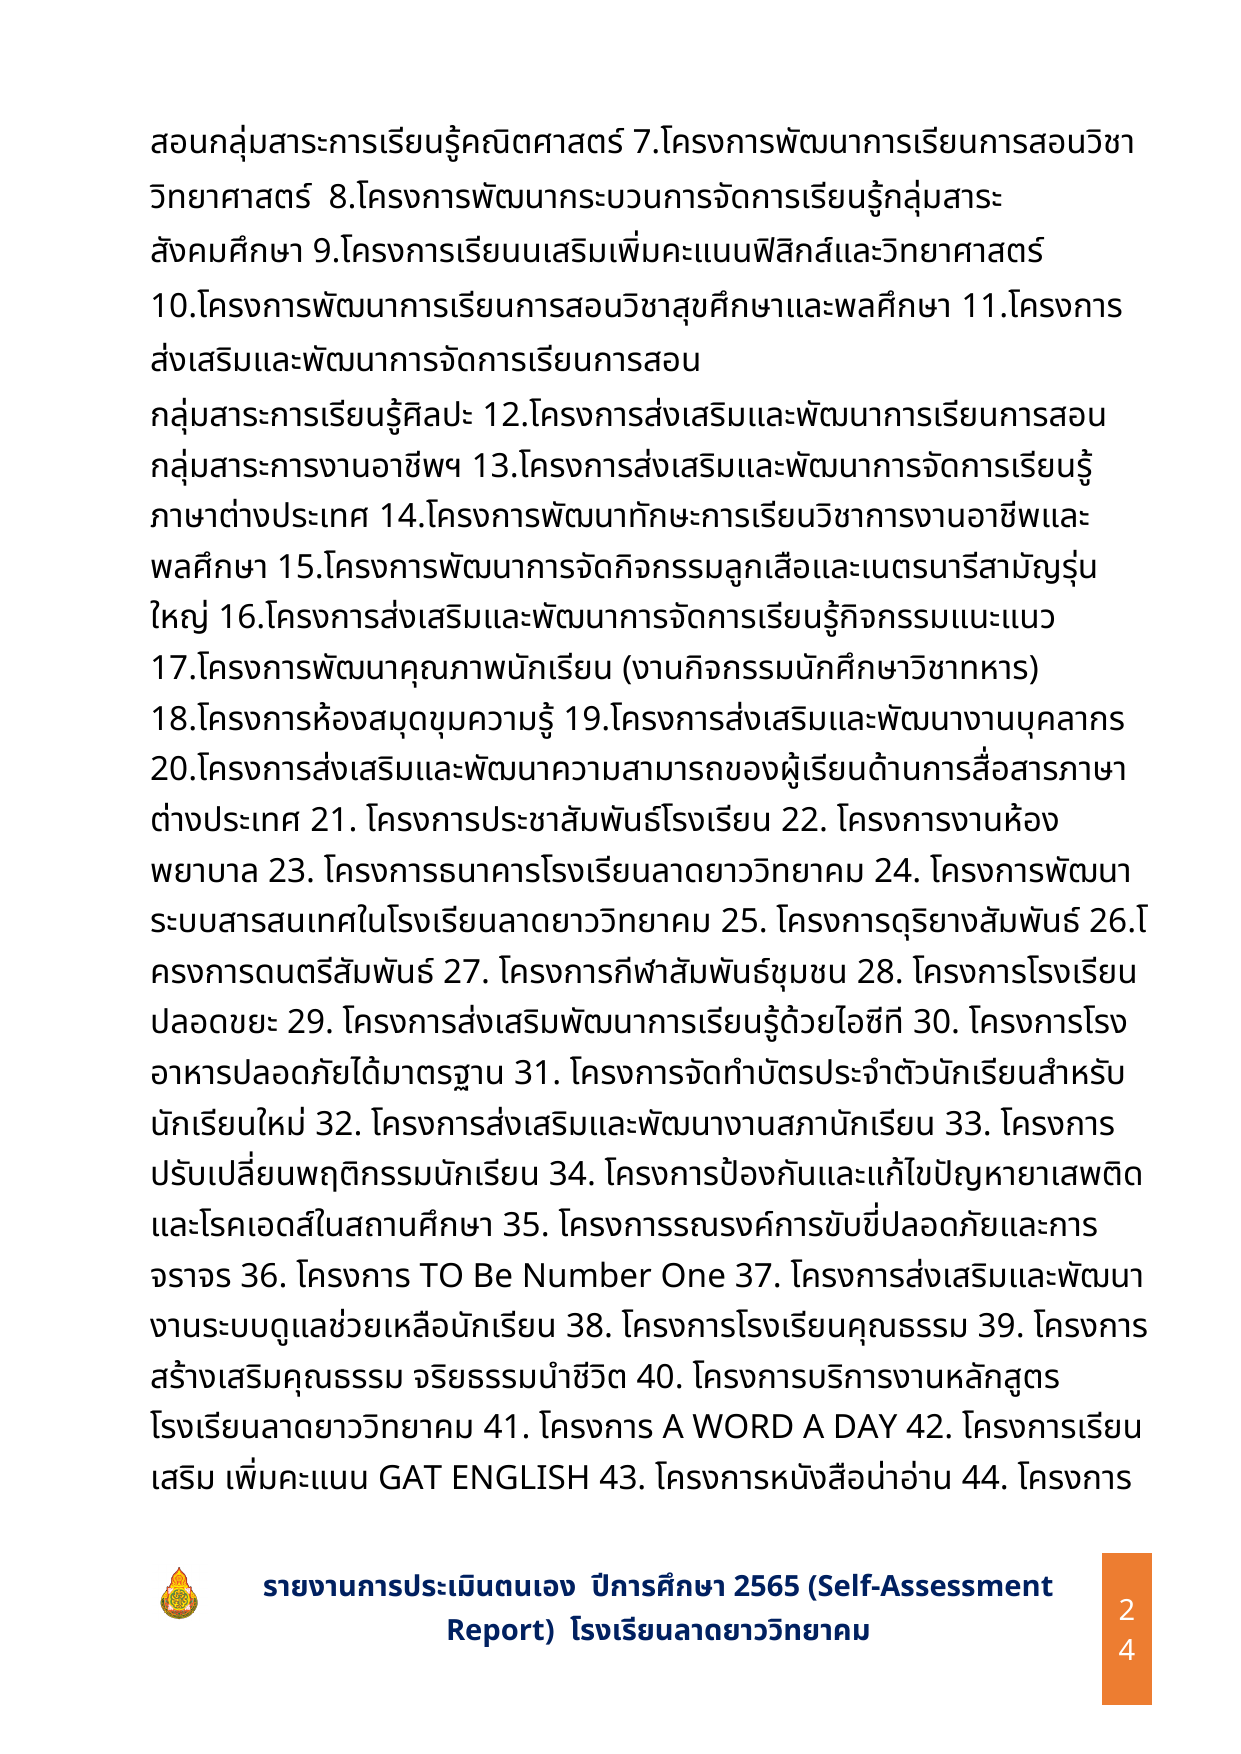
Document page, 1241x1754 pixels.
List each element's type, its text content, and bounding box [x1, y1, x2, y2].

picture [151, 1564, 208, 1621]
